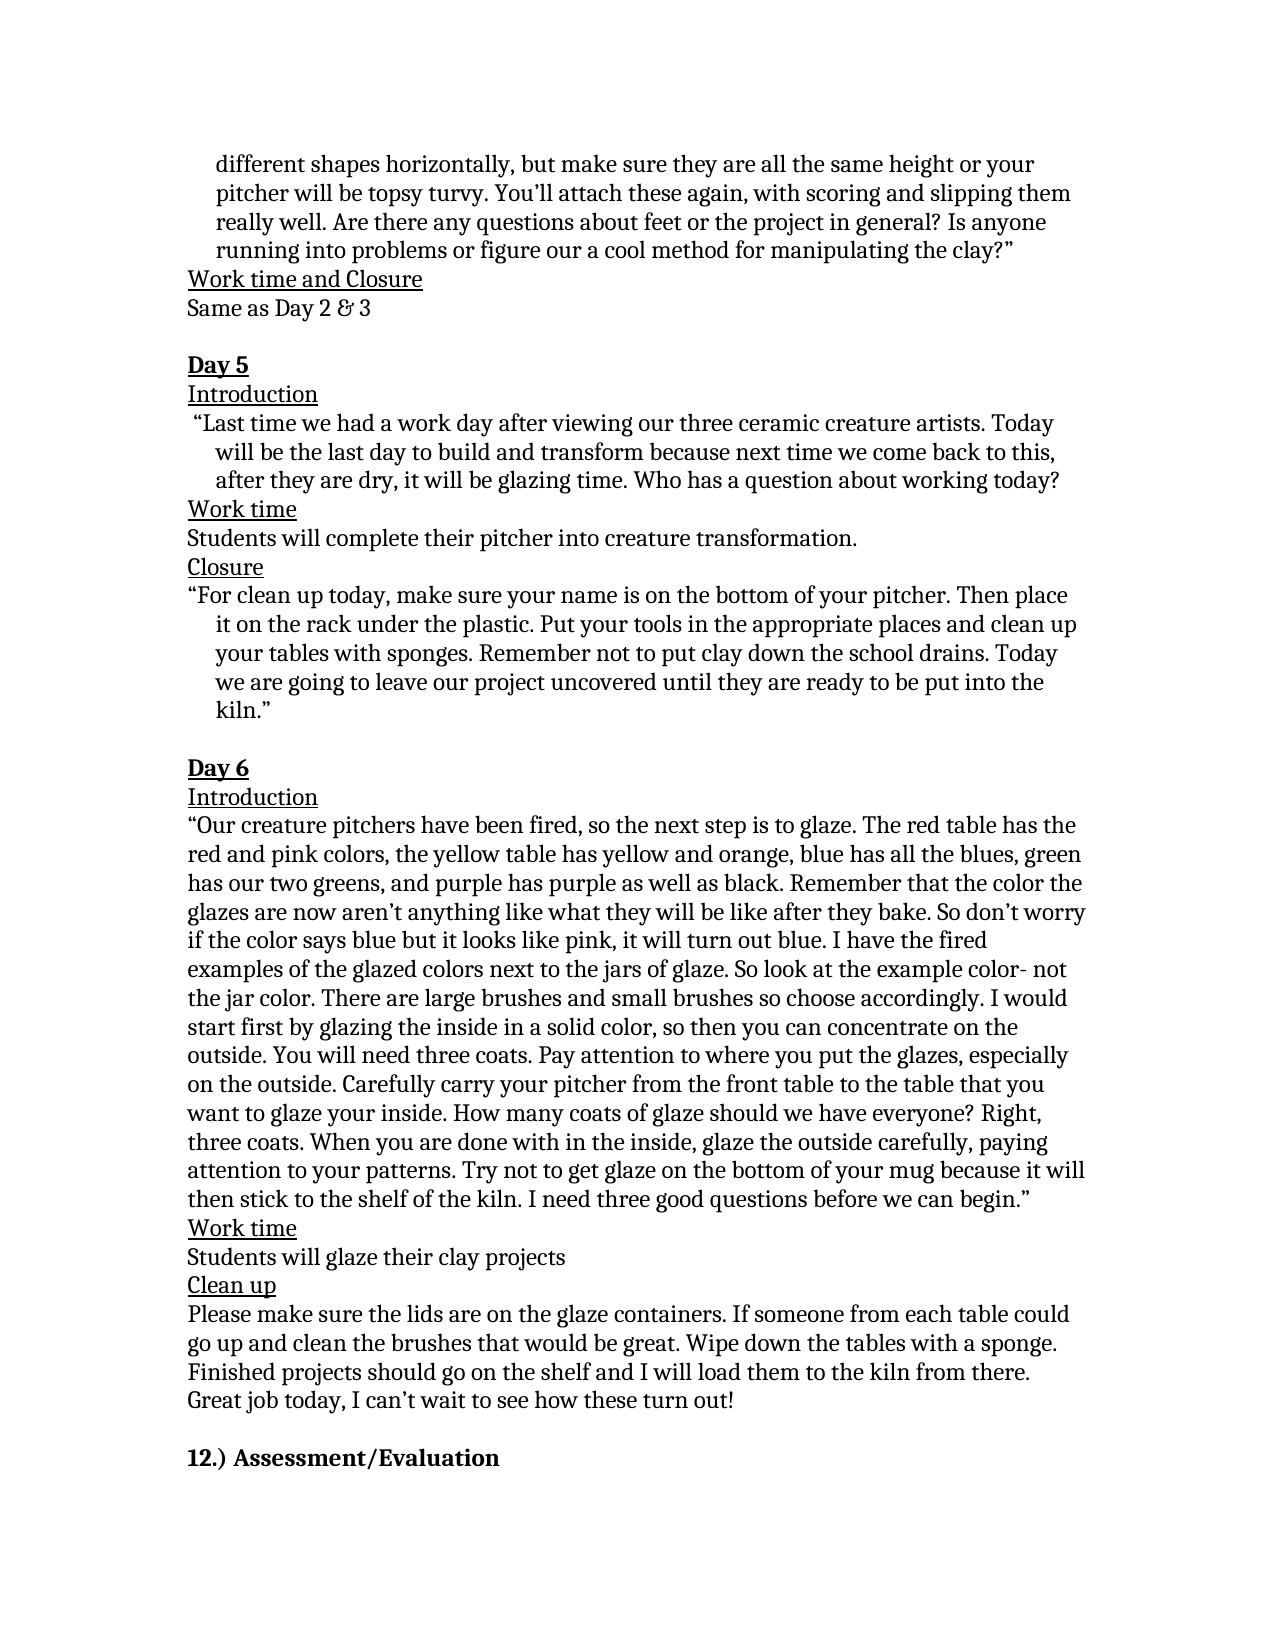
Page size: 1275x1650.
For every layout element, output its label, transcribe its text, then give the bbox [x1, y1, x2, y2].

text Please make sure the lids are on the glaze containers. If someone from each table could go up and clean the brushes that would be great. Wipe down the tables with a sponge. Finished projects should go on the shelf and I will load them to the kiln from there. Great job today, I can’t wait to see how these turn out! [187, 1300, 1087, 1415]
text Introduction [187, 380, 1087, 409]
list “Our creature pitchers have been fired, so the next step is to glaze. The red table has the red and pink colors, the yellow table has yellow and orange, blue has all the blues, green has our two greens, and purple has purple as well as black. Remember that the color the glazes are now aren’t anything like what they will be like after they bake. So don’t worry if the color says blue but it looks like pink, it will turn out blue. I have the fired examples of the glazed colors next to the jars of glaze. So look at the example color- not the jar color. There are large brushes and small brushes so choose accordingly. I would start first by glazing the inside in a solid color, so then you can concentrate on the outside. You will need three coats. Pay attention to where you put the glazes, especially on the outside. Carefully carry your pitcher from the front table to the table that you want to glaze your inside. How many coats of glaze should we have everyone? Right, three coats. When you are done with in the inside, glaze the outside carefully, paying attention to your patterns. Try not to get glaze on the bottom of your mug because it will then stick to the shelf of the kiln. I need three good questions before we can begin.” [187, 811, 1087, 1214]
text Day 6 [187, 754, 1087, 782]
text Students will complete their pitcher into creature transformation. [187, 524, 1087, 552]
list Clean up [187, 1271, 1087, 1300]
text 12.) Assessment/Evaluation [187, 1444, 1087, 1472]
text Same as Day 2 & 3 [187, 294, 1087, 322]
text “Last time we had a work day after viewing our three ceramic creature artists. Today will be the last day to build and transform because next time we come back to this, after they are dry, it will be glazing time. Who has a question about working today? [187, 409, 1087, 495]
text “For clean up today, make sure your name is on the bottom of your pitcher. Then place it on the rack under the plastic. Put your tools in the appropriate places and clean up your tables with sponges. Remember not to put clay down the school drains. Today we are going to leave our project uncovered until they are ready to be put into the kiln.” [187, 581, 1087, 725]
list Work time [187, 1214, 1087, 1242]
text Work time and Closure [187, 265, 1087, 294]
text Introduction [187, 782, 1087, 811]
text Day 5 [187, 351, 1087, 380]
text Closure [187, 552, 1087, 581]
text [187, 150, 1087, 265]
list Students will glaze their clay projects [187, 1242, 1087, 1271]
text Work time [187, 495, 1087, 524]
